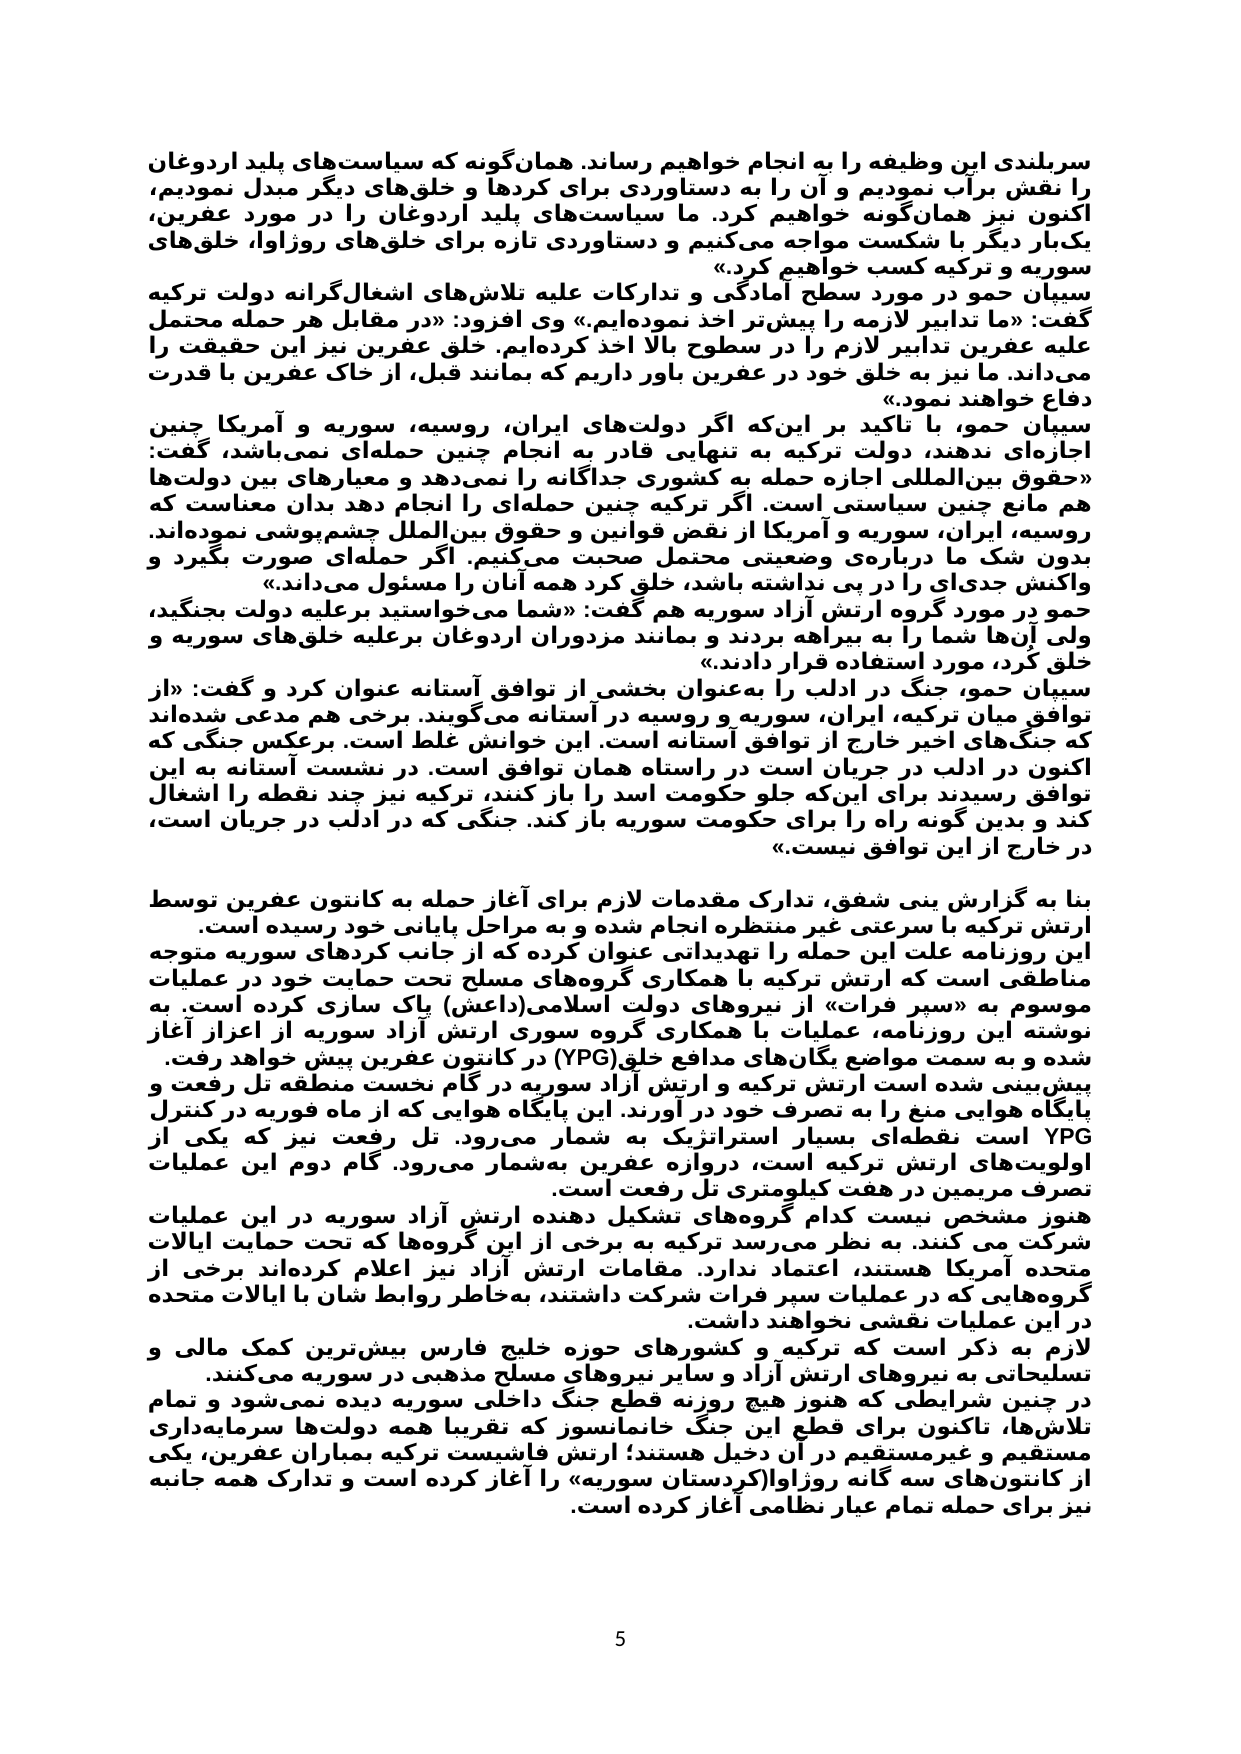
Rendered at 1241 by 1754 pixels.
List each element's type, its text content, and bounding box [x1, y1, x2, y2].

text هنوز مشخص نیست کدام گروه‌های تشکیل دهنده ارتش آزاد سوریه در این عملیات شرکت می کنند. به نظر می‌رسد ترکیه به برخی از این گروه‌ها که تحت حمایت ایالات متحده آمریکا هستند، اعتماد ندارد. مقامات ارتش آزاد نیز اعلام کرده‌اند برخی از گروه‌هایی که در عملیات سپر فرات شرکت داشتند، به‌خاطر روابط شان با ایالات متحده در این عملیات نقشی نخواهند داشت. [148, 1202, 1093, 1333]
text سیپان حمو در مورد سطح آمادگی و تدارکات علیه تلاش‌های اشغال‌گرانه دولت ترکیه گفت: «ما تدابیر لازمه را پیش‌تر اخذ نموده‌ایم.» وی افزود: «در مقابل هر حمله‌ محتمل علیه عفرین تدابیر لازم را در سطوح بالا اخذ کرده‌ایم. خلق عفرین نیز این حقیقت را می‌داند. ما نیز به خلق خود در عفرین باور داریم که بمانند قبل، از خاک عفرین با قدرت دفاع خواهند نمود.» [148, 279, 1093, 411]
text این روزنامه علت این حمله را تهدیداتی عنوان کرده که از جانب کردهای سوریه متوجه مناطقی است که ارتش ترکیه با همکاری گروه‌های مسلح تحت حمایت خود در عملیات موسوم به «سپر فرات» از نیروهای دولت اسلامی‌(داعش) پاک سازی کرده است. به نوشته این روزنامه، عملیات با همکاری گروه سوری ارتش آزاد سوریه از اعزاز آغاز شده و به سمت مواضع یگان‌های مدافع خلق‌(YPG) در کانتون عفرین پیش خواهد رفت. [148, 938, 1093, 1070]
text لازم به ذکر است که ترکیه و کشورهای حوزه خلیج فارس بیش‌ترین کمک مالی و تسلیحاتی به نیروهای ارتش آزاد و سایر نیروهای مسلح مذهبی در سوریه می‌کنند. [148, 1333, 1093, 1386]
text پیش‌بینی شده است ارتش ترکیه و ارتش آزاد سوریه در گام نخست منطقه تل رفعت و پایگاه هوایی منغ را به تصرف خود در آورند. این پایگاه هوایی که از ماه فوریه در کنترل YPG است نقطه‌ای بسیار استراتژیک به شمار می‌رود. تل رفعت نیز که یکی از اولویت‌های ارتش ترکیه است، دروازه عفرین به‌شمار می‌رود. گام دوم این عملیات تصرف مریمین در هفت کیلومتری تل رفعت است. [148, 1070, 1093, 1202]
text سیپان حمو، جنگ در ادلب را به‌عنوان بخشی از توافق آستانه عنوان کرد و گفت: «از توافق میان ترکیه، ایران، سوریه و روسیه در آستانه می‌گویند. برخی هم مدعی شده‌اند که جنگ‌های اخیر خارج از توافق آستانه است. این خوانش غلط است. برعکس جنگی که اکنون در ادلب در جریان است در راستاه همان توافق است. در نشست آستانه به این توافق رسیدند برای این‌که جلو حکومت اسد را باز کنند، ترکیه نیز چند نقطه را اشغال کند و بدین گونه راه را برای حکومت سوریه باز کند. جنگی که در ادلب در جریان است، در خارج از این توافق نیست.» [148, 675, 1093, 859]
text حمو در مورد گروه ارتش آزاد سوریه هم گفت: «شما می‌خواستید برعلیه دولت بجنگید، ولی آن‌ها شما را به بیراهه بردند و بمانند مزدوران اردوغان برعلیه خلق‌های سوریه و خلق کُرد، مورد استفاده قرار دادند.» [148, 596, 1093, 675]
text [148, 148, 1093, 279]
text بنا به گزارش ینی شفق، تدارک مقدمات لازم برای آغاز حمله به کانتون عفرین توسط ارتش ترکیه با سرعتی غیر منتظره انجام شده و به مراحل پایانی خود رسیده است. [148, 886, 1093, 938]
text در چنین شرایطی که هنوز هیچ روزنه قطع جنگ داخلی سوریه دیده نمی‌شود و تمام تلاش‌ها، تاکنون برای قطع این جنگ خانمانسوز که تقریبا همه دولت‌ها سرمایه‌داری مستقیم و غیرمستقیم در آن دخیل هستند؛ ارتش فاشیست ترکیه بمباران عفرین، یکی از کانتون‌های سه گانه روژاوا‌(کردستان سوریه» را آغاز کرده است و تدارک همه جانبه نیز برای حمله تمام عیار نظامی آغاز کرده است. [148, 1386, 1093, 1518]
text سیپان حمو، با تاکید بر این‌که اگر دولت‌های ایران، روسیه، سوریه و آمریکا چنین اجازه‌ای ندهند، دولت ترکیه به تنهایی قادر به انجام چنین حمله‌ای نمی‌باشد، گفت: «حقوق بین‌المللی اجازه حمله به کشوری جداگانه را نمی‌دهد و معیارهای بین‌ دولت‌ها هم مانع چنین سیاستی است. اگر ترکیه چنین حمله‌ای را انجام دهد بدان معناست که روسیه، ایران، سوریه و آمریکا از نقض قوانین و حقوق بین‌الملل چشم‌پوشی نموده‌اند. بدون شک ما درباره‌ی وضعیتی محتمل صحبت می‌کنیم. اگر حمله‌ای صورت بگیرد و واکنش جدی‌ای را در پی نداشته باشد، خلق کرد همه‌ آنان را مسئول می‌داند.» [148, 411, 1093, 596]
